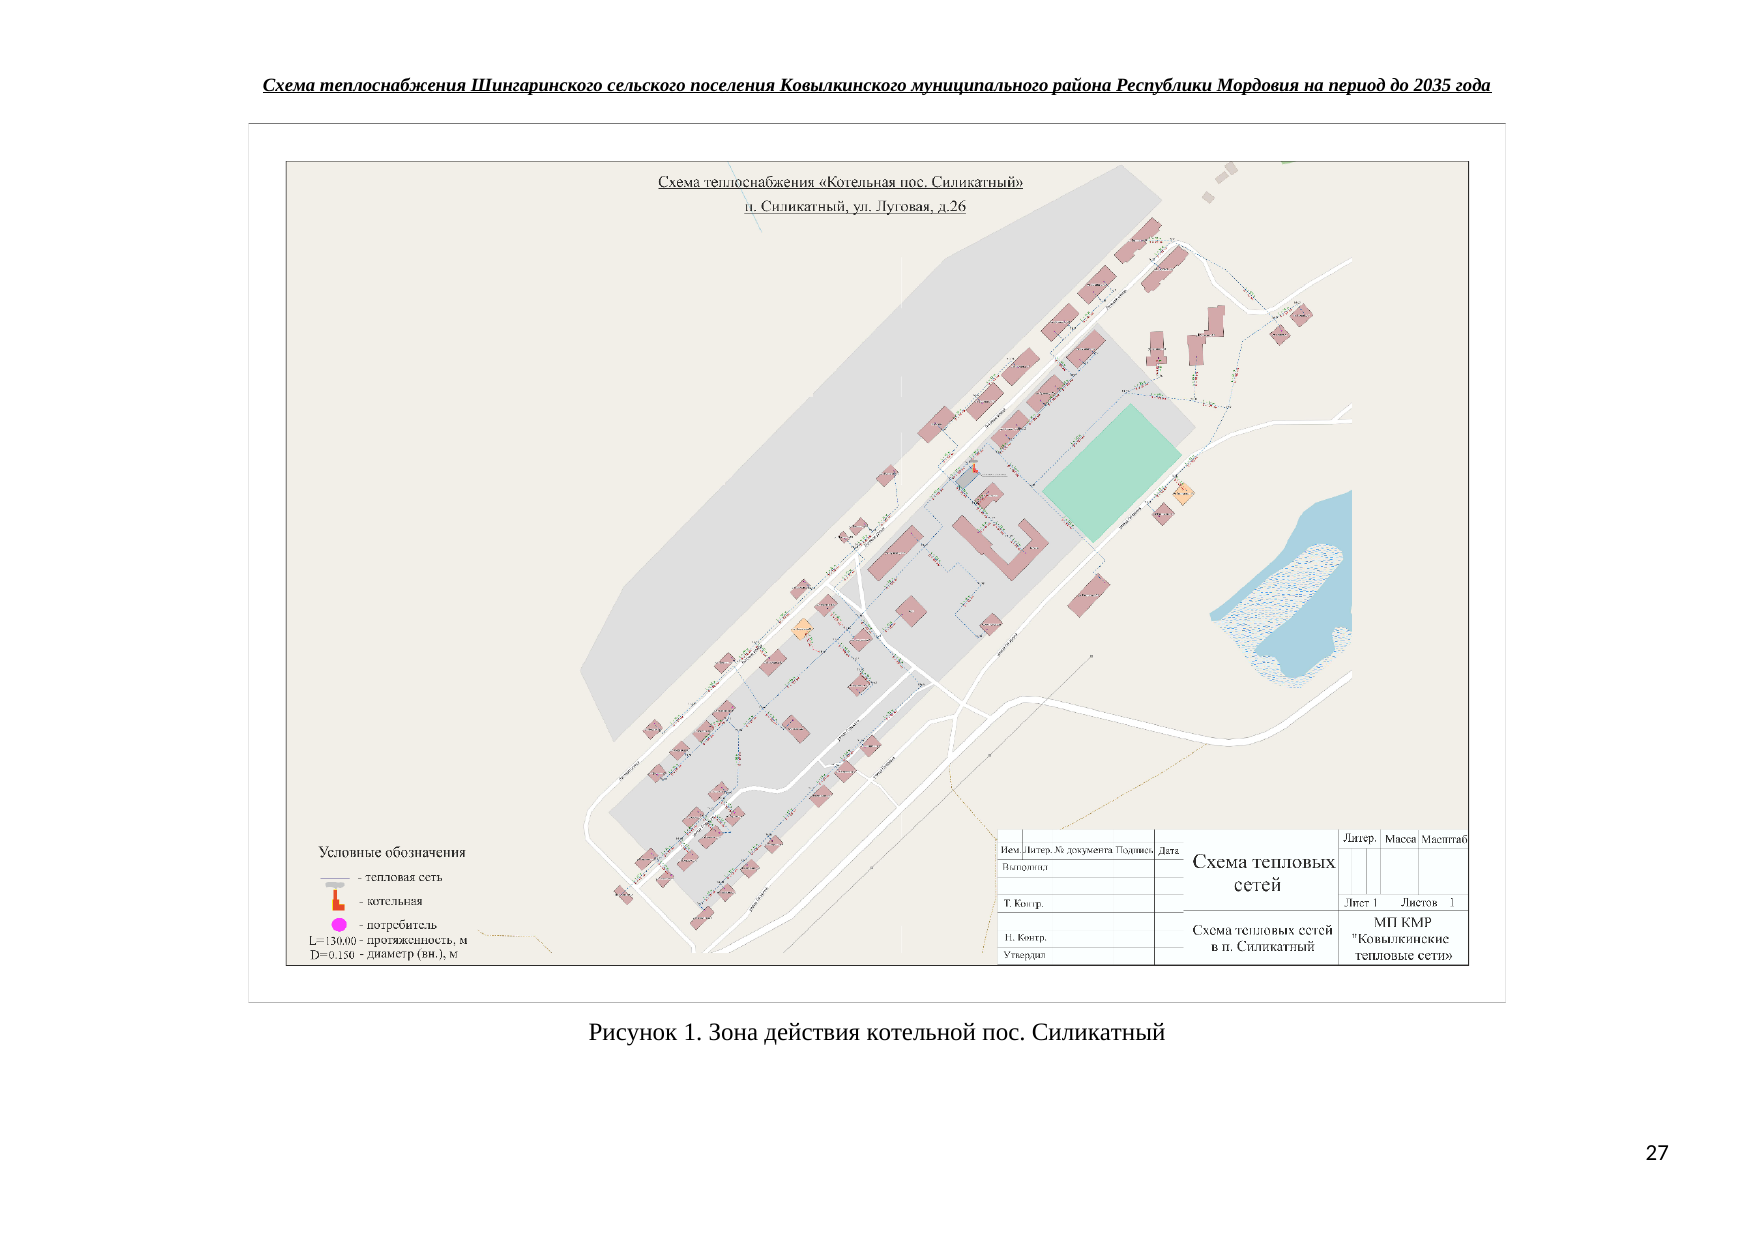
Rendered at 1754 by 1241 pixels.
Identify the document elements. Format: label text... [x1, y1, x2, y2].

text Рисунок 1. Зона действия котельной пос. Силикатный [118, 1017, 1636, 1045]
picture [248, 123, 1506, 1003]
